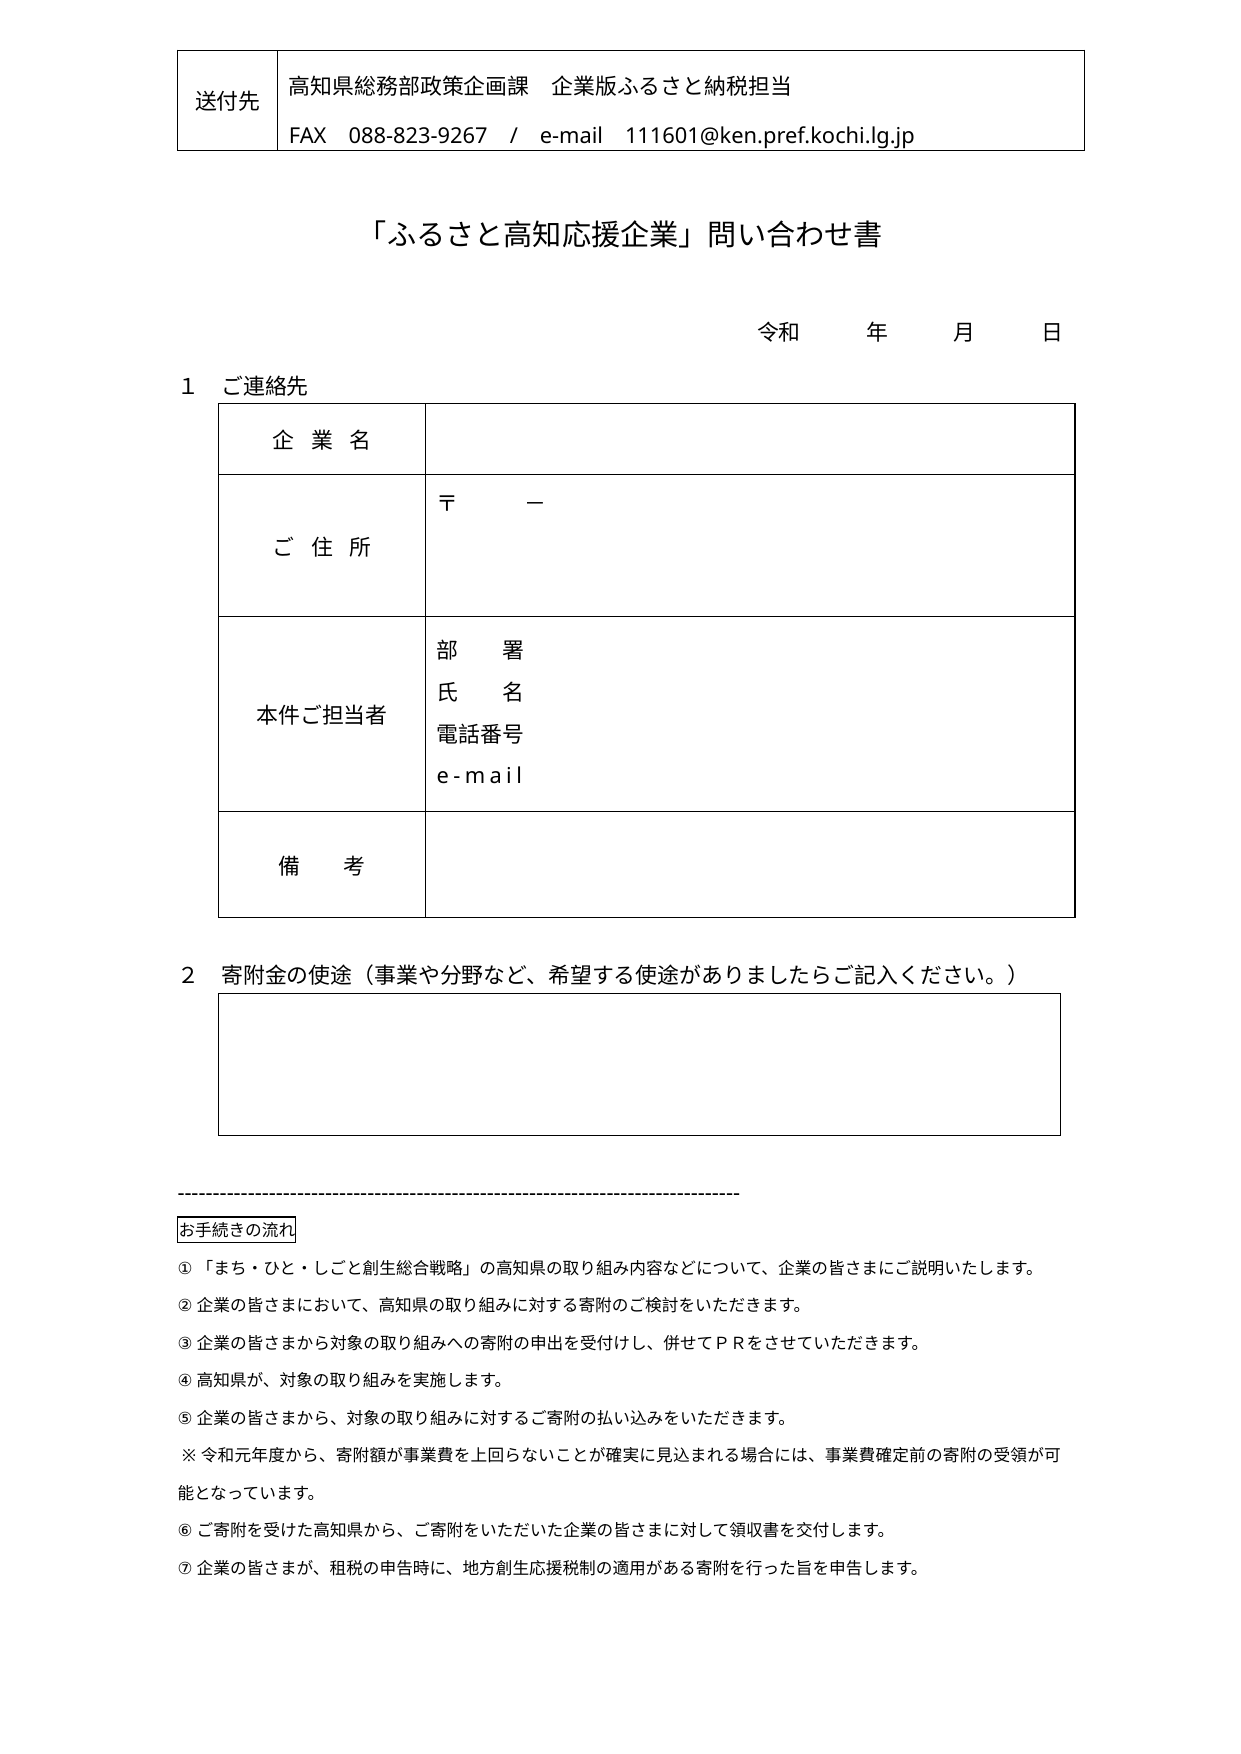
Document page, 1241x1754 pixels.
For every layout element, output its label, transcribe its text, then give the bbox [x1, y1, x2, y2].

table_header [426, 404, 1074, 474]
text ⑤ 企業の皆さまから、対象の取り組みに対するご寄附の払い込みをいただきます。 [177, 1398, 1063, 1436]
text -------------------------------------------------------------------------------- [177, 1173, 1063, 1211]
text ２ 寄附金の使途（事業や分野など、希望する使途がありましたらご記入ください。） [177, 956, 1063, 993]
text 令和 年 月 日 [177, 312, 1063, 350]
text ① 「まち・ひと・しごと創生総合戦略」の高知県の取り組み内容などについて、企業の皆さまにご説明いたします。 [177, 1248, 1063, 1286]
text ⑥ ご寄附を受けた高知県から、ご寄附をいただいた企業の皆さまに対して領収書を交付します。 [177, 1511, 1063, 1548]
table_cell 本件ご担当者 [219, 617, 425, 811]
table_cell 〒 － [426, 475, 1074, 616]
text ⑦ 企業の皆さまが、租税の申告時に、地方創生応援税制の適用がある寄附を行った旨を申告します。 [177, 1548, 1063, 1586]
text お手続きの流れ [177, 1211, 1063, 1248]
table_cell 部 署 氏 名 電話番号 e-mail [426, 617, 1074, 811]
text １ ご連絡先 [177, 366, 1063, 403]
text ② 企業の皆さまにおいて、高知県の取り組みに対する寄附のご検討をいただきます。 [177, 1286, 1063, 1323]
text ③ 企業の皆さまから対象の取り組みへの寄附の申出を受付けし、併せてＰＲをさせていただきます。 [177, 1323, 1063, 1361]
table_header 企業名 [219, 404, 425, 474]
table_cell ご住所 [219, 475, 425, 616]
text ※ 令和元年度から、寄附額が事業費を上回らないことが確実に見込まれる場合には、事業費確定前の寄附の受領が可能となっています。 [177, 1436, 1063, 1511]
table_header [219, 994, 1060, 1135]
text 「ふるさと高知応援企業」問い合わせ書 [177, 196, 1063, 271]
text ④ 高知県が、対象の取り組みを実施します。 [177, 1361, 1063, 1398]
table_cell 備考 [219, 812, 425, 917]
table_cell [426, 812, 1074, 917]
